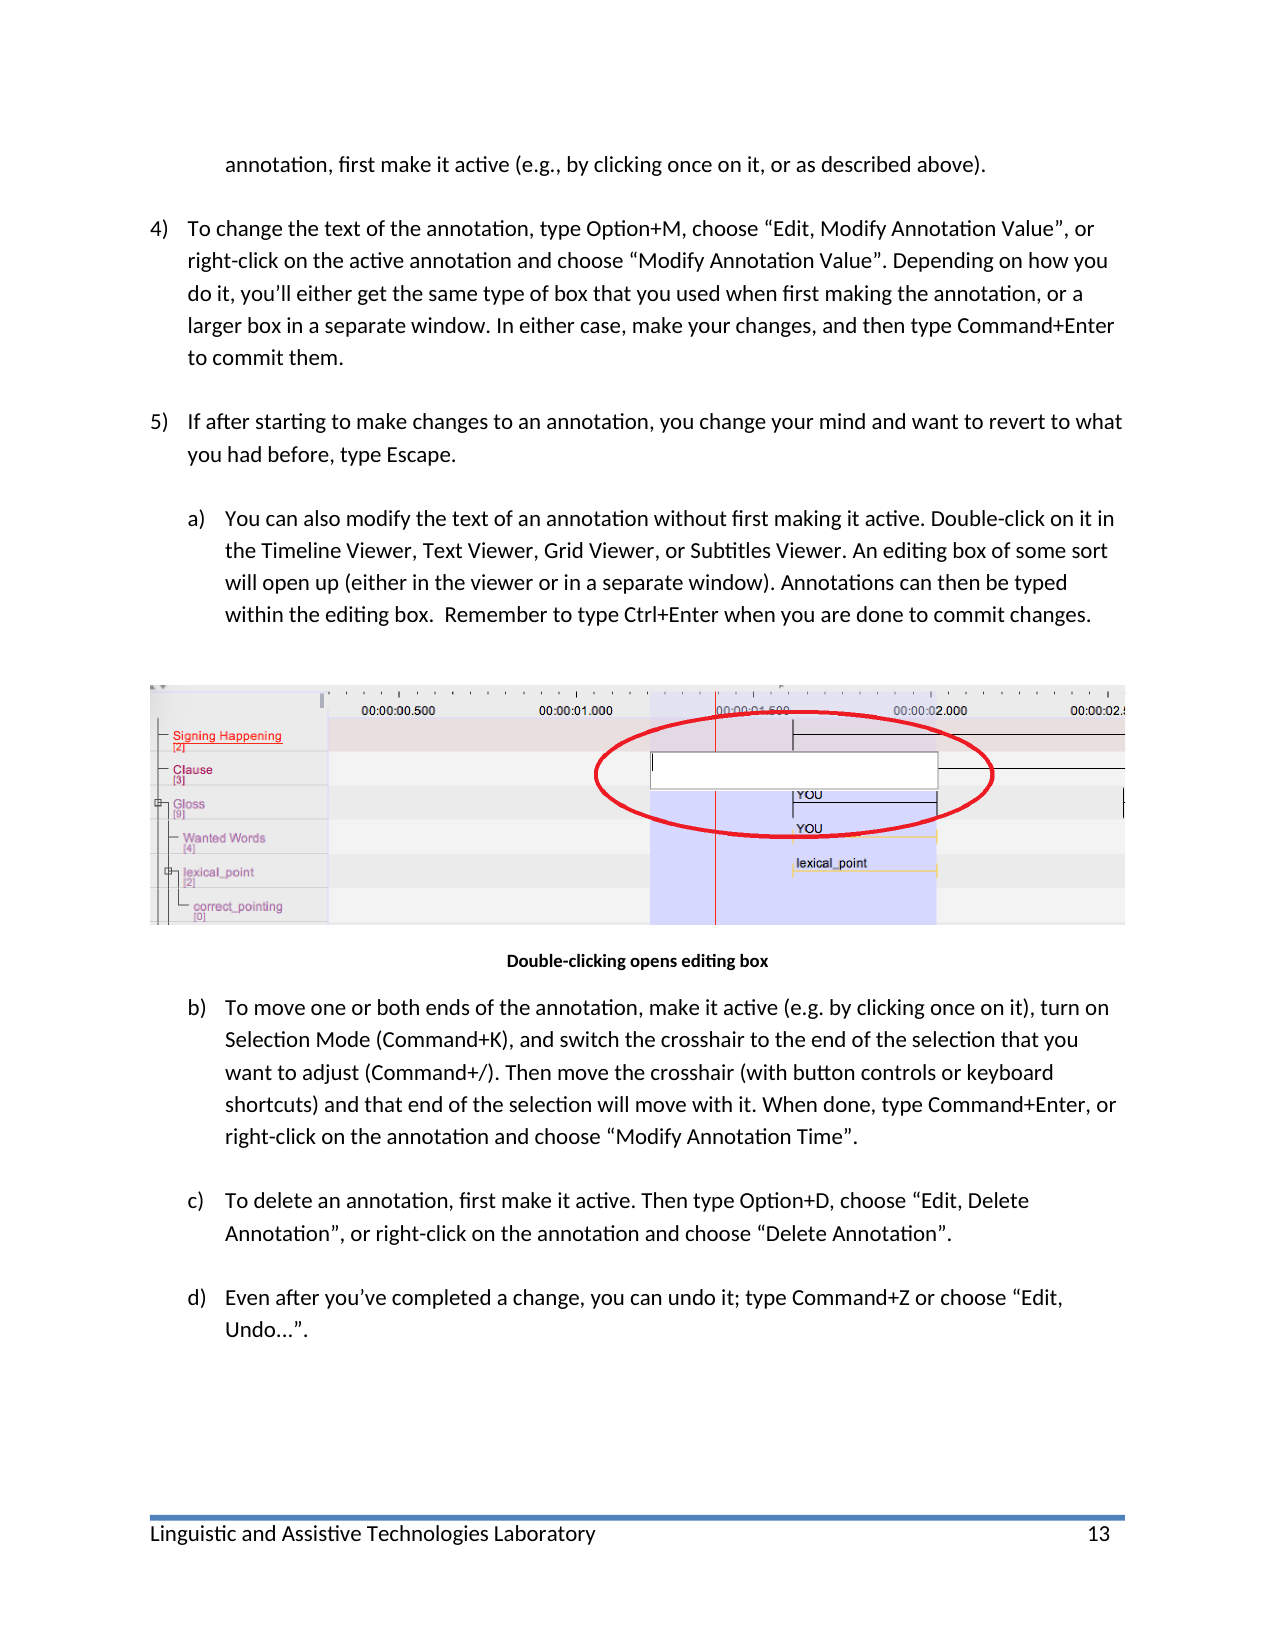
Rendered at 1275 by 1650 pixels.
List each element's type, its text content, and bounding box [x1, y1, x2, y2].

list To delete an annotation, first make it active. Then type Option+D, choose “Edit, Delete Annotation”, or right-click on the annotation and choose “Delete Annotation”. [187, 1187, 1125, 1279]
list You can also modify the text of an annotation without first making it active. Double-click on it in the Timeline Viewer, Text Viewer, Grid Viewer, or Subtitles Viewer. An editing box of some sort will open up (either in the viewer or in a separate window). Annotations can then be typed within the editing box. Remember to type Ctrl+Enter when you are done to commit changes. [187, 504, 1125, 629]
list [187, 150, 1125, 210]
list If after starting to make changes to an annotation, you change your mind and want to revert to what you had before, type Escape. [150, 407, 1125, 500]
text Double-clicking opens editing box [150, 950, 1125, 973]
list To move one or both ends of the annotation, make it active (e.g. by clicking once on it), turn on Selection Mode (Command+K), and switch the crosshair to the end of the selection that you want to adjust (Command+/). Then move the crosshair (with button controls or keyboard shortcuts) and that end of the selection will move with it. When done, type Command+Enter, or right-click on the annotation and choose “Modify Annotation Time”. [187, 993, 1125, 1182]
picture [150, 685, 1125, 925]
list Even after you’ve completed a change, you can undo it; type Command+Z or choose “Edit, Undo...”. [187, 1283, 1125, 1343]
list To change the text of the annotation, type Option+M, choose “Edit, Modify Annotation Value”, or right-click on the active annotation and choose “Modify Annotation Value”. Depending on how you do it, you’ll either get the same type of box that you used when first making the annotation, or a larger box in a separate window. In either case, make your changes, and then type Command+Enter to commit them. [150, 214, 1125, 403]
